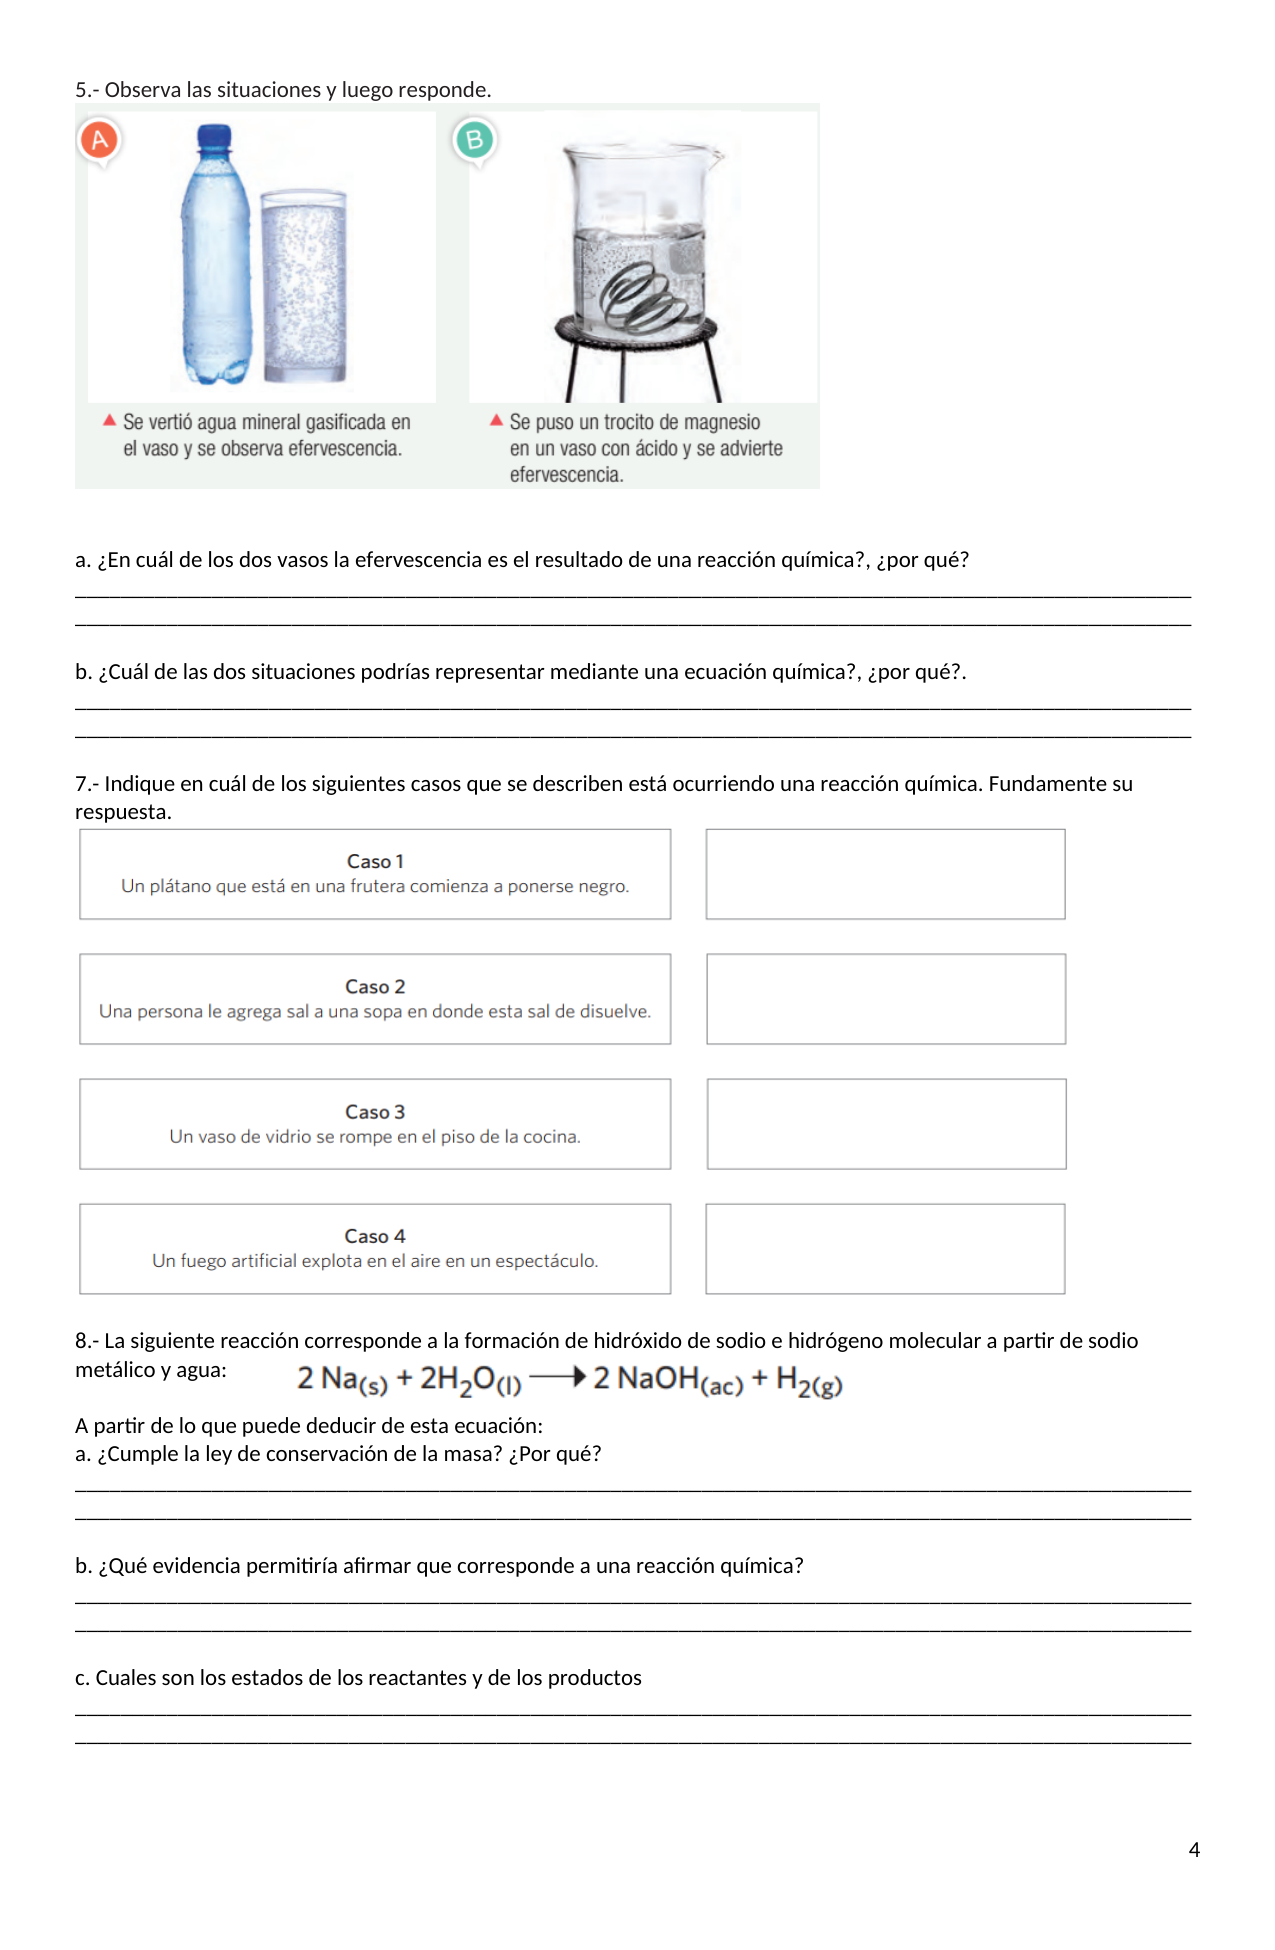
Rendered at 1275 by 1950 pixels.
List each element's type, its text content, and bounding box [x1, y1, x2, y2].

text a. ¿Cumple la ley de conservación de la masa? ¿Por qué? [75, 1439, 1200, 1467]
text ____________________________________________________________________________________________________________________________________________________________________________________________________ [75, 1467, 1200, 1523]
text c. Cuales son los estados de los reactantes y de los productos [75, 1663, 1200, 1691]
picture [75, 825, 1071, 1299]
text b. ¿Qué evidencia permitiría afirmar que corresponde a una reacción química? [75, 1551, 1200, 1579]
text a. ¿En cuál de los dos vasos la efervescencia es el resultado de una reacción química?, ¿por qué? [75, 545, 1200, 573]
text ____________________________________________________________________________________________________________________________________________________________________________________________________ [75, 573, 1200, 629]
text 7.- Indique en cuál de los siguientes casos que se describen está ocurriendo una reacción química. Fundamente su respuesta. [75, 769, 1200, 825]
picture [287, 1383, 849, 1411]
text A partir de lo que puede deducir de esta ecuación: [75, 1411, 1200, 1439]
text ____________________________________________________________________________________________________________________________________________________________________________________________________ [75, 1579, 1200, 1635]
text b. ¿Cuál de las dos situaciones podrías representar mediante una ecuación química?, ¿por qué?. [75, 657, 1200, 685]
text 8.- La siguiente reacción corresponde a la formación de hidróxido de sodio e hidrógeno molecular a partir de sodio metálico y agua: [75, 1327, 1200, 1383]
text 5.- Observa las situaciones y luego responde. [75, 75, 1200, 103]
picture [75, 103, 821, 489]
text ____________________________________________________________________________________________________________________________________________________________________________________________________ [75, 1691, 1200, 1747]
text ____________________________________________________________________________________________________________________________________________________________________________________________________ [75, 685, 1200, 741]
